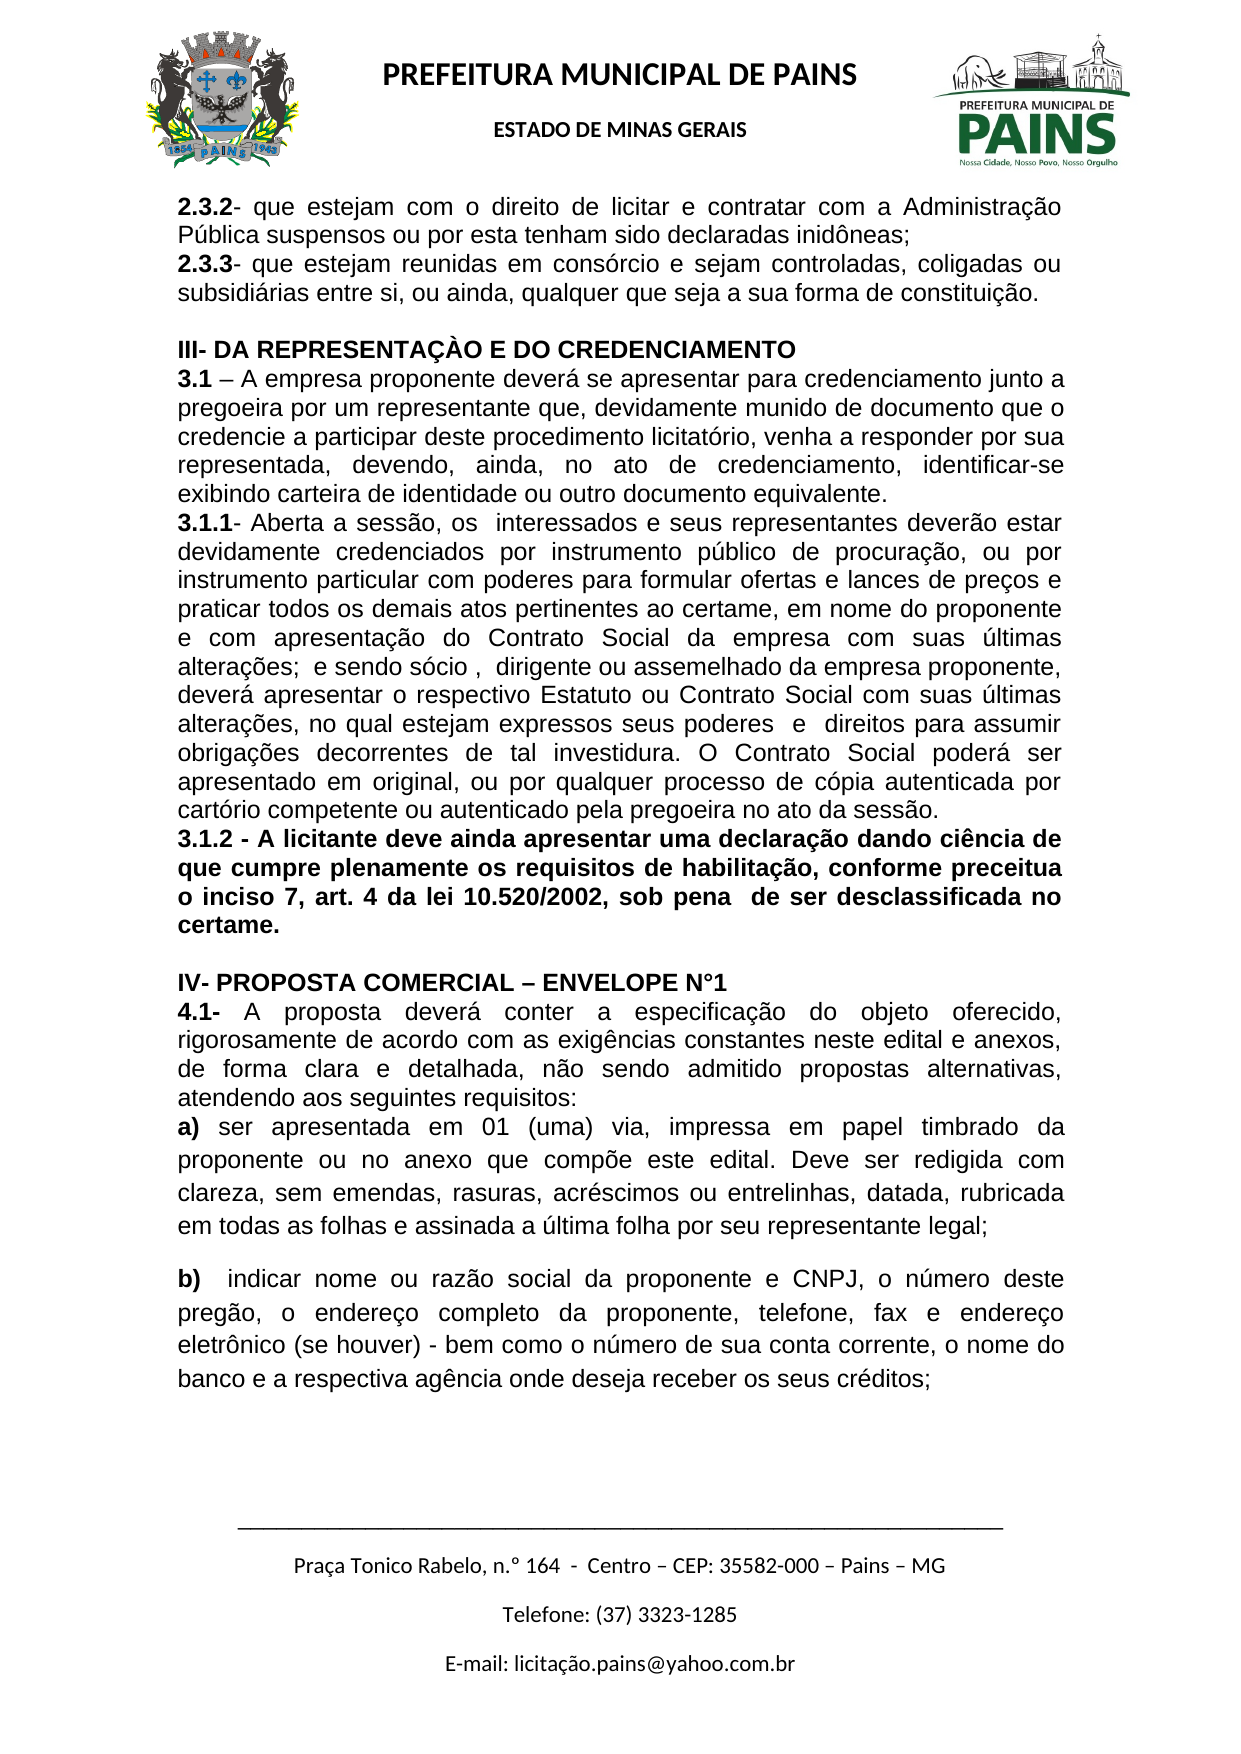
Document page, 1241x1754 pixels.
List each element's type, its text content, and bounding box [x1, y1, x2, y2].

text 3.1.1- Aberta a sessão, os interessados e seus representantes deverão estar devidamente credenciados por instrumento público de procuração, ou por instrumento particular com poderes para formular ofertas e lances de preços e praticar todos os demais atos pertinentes ao certame, em nome do proponente e com apresentação do Contrato Social da empresa com suas últimas alterações; e sendo sócio , dirigente ou assemelhado da empresa proponente, deverá apresentar o respectivo Estatuto ou Contrato Social com suas últimas alterações, no qual estejam expressos seus poderes e direitos para assumir obrigações decorrentes de tal investidura. O Contrato Social poderá ser apresentado em original, ou por qualquer processo de cópia autenticada por cartório competente ou autenticado pela pregoeira no ato da sessão. [177, 508, 1063, 824]
text 2.3.3- que estejam reunidas em consórcio e sejam controladas, coligadas ou subsidiárias entre si, ou ainda, qualquer que seja a sua forma de constituição. [177, 249, 1063, 307]
text III- DA REPRESENTAÇÀO E DO CREDENCIAMENTO [177, 335, 1063, 364]
text 3.1.2 - A licitante deve ainda apresentar uma declaração dando ciência de que cumpre plenamente os requisitos de habilitação, conforme preceitua o inciso 7, art. 4 da lei 10.520/2002, sob pena de ser desclassificada no certame. [177, 824, 1063, 939]
text 3.1 – A empresa proponente deverá se apresentar para credenciamento junto a pregoeira por um representante que, devidamente munido de documento que o credencie a participar deste procedimento licitatório, venha a responder por sua representada, devendo, ainda, no ato de credenciamento, identificar-se exibindo carteira de identidade ou outro documento equivalente. [177, 364, 1066, 508]
picture [929, 28, 1143, 176]
text 2.3.2- que estejam com o direito de licitar e contratar com a Administração Pública suspensos ou por esta tenham sido declaradas inidôneas; [177, 192, 1063, 249]
text 4.1- A proposta deverá conter a especificação do objeto oferecido, rigorosamente de acordo com as exigências constantes neste edital e anexos, de forma clara e detalhada, não sendo admitido propostas alternativas, atendendo aos seguintes requisitos: [177, 997, 1063, 1112]
text a) ser apresentada em 01 (uma) via, impressa em papel timbrado da proponente ou no anexo que compõe este edital. Deve ser redigida com clareza, sem emendas, rasuras, acréscimos ou entrelinhas, datada, rubricada em todas as folhas e assinada a última folha por seu representante legal; [177, 1112, 1066, 1239]
text b) indicar nome ou razão social da proponente e CNPJ, o número deste pregão, o endereço completo da proponente, telefone, fax e endereço eletrônico (se houver) - bem como o número de sua conta corrente, o nome do banco e a respectiva agência onde deseja receber os seus créditos; [177, 1264, 1066, 1392]
text IV- PROPOSTA COMERCIAL – ENVELOPE N°1 [177, 968, 1063, 997]
